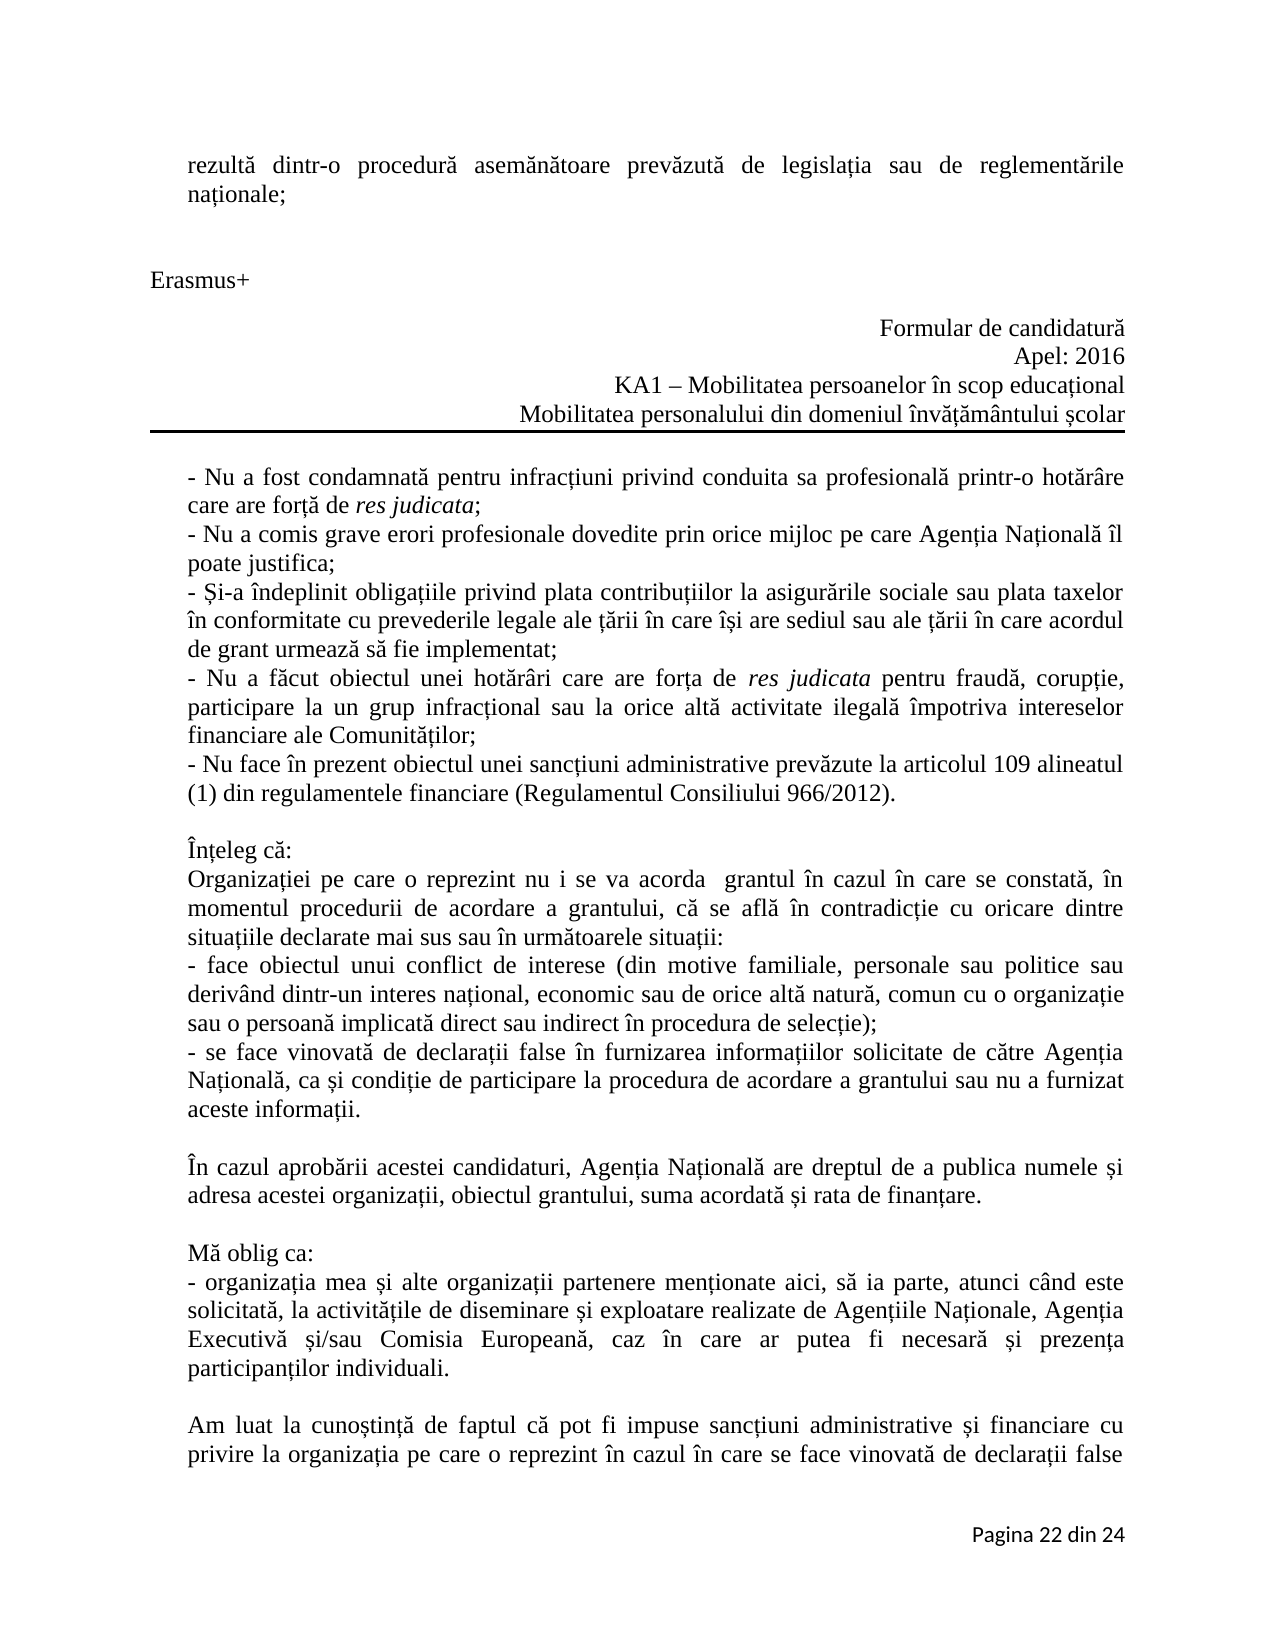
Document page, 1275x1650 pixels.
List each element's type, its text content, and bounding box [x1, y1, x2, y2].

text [187, 150, 1125, 207]
text Înțeleg că: [187, 835, 1125, 864]
text Erasmus+ [150, 265, 1125, 294]
text Mobilitatea personalului din domeniul învățământului școlar [150, 399, 1125, 430]
text Apel: 2016 [150, 341, 1125, 370]
text - Nu a fost condamnată pentru infracțiuni privind conduita sa profesională printr-o hotărâre care are forță de res judicata; [187, 462, 1125, 519]
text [187, 1410, 1125, 1468]
text Mă oblig ca: [187, 1238, 1125, 1267]
text - Nu face în prezent obiectul unei sancțiuni administrative prevăzute la articolul 109 alineatul (1) din regulamentele financiare (Regulamentul Consiliului 966/2012). [187, 749, 1125, 807]
text Organizației pe care o reprezint nu i se va acorda grantul în cazul în care se constată, în momentul procedurii de acordare a grantului, că se află în contradicție cu oricare dintre situațiile declarate mai sus sau în următoarele situații: [187, 864, 1125, 950]
text - face obiectul unui conflict de interese (din motive familiale, personale sau politice sau derivând dintr-un interes național, economic sau de orice altă natură, comun cu o organizație sau o persoană implicată direct sau indirect în procedura de selecție); [187, 950, 1125, 1037]
text - Nu a făcut obiectul unei hotărâri care are forța de res judicata pentru fraudă, corupție, participare la un grup infracțional sau la orice altă activitate ilegală împotriva intereselor financiare ale Comunităților; [187, 663, 1125, 749]
text În cazul aprobării acestei candidaturi, Agenția Națională are dreptul de a publica numele și adresa acestei organizații, obiectul grantului, suma acordată și rata de finanțare. [187, 1152, 1125, 1209]
text - se face vinovată de declarații false în furnizarea informațiilor solicitate de către Agenția Națională, ca și condiție de participare la procedura de acordare a grantului sau nu a furnizat aceste informații. [187, 1037, 1125, 1123]
text - organizația mea și alte organizații partenere menționate aici, să ia parte, atunci când este solicitată, la activitățile de diseminare și exploatare realizate de Agențiile Naționale, Agenția Executivă și/sau Comisia Europeană, caz în care ar putea fi necesară și prezența participanților individuali. [187, 1267, 1125, 1382]
text KA1 – Mobilitatea persoanelor în scop educațional [150, 370, 1125, 399]
text - Și-a îndeplinit obligațiile privind plata contribuțiilor la asigurările sociale sau plata taxelor în conformitate cu prevederile legale ale țării în care își are sediul sau ale țării în care acordul de grant urmează să fie implementat; [187, 577, 1125, 663]
text - Nu a comis grave erori profesionale dovedite prin orice mijloc pe care Agenția Națională îl poate justifica; [187, 519, 1125, 577]
text Formular de candidatură [150, 313, 1125, 341]
